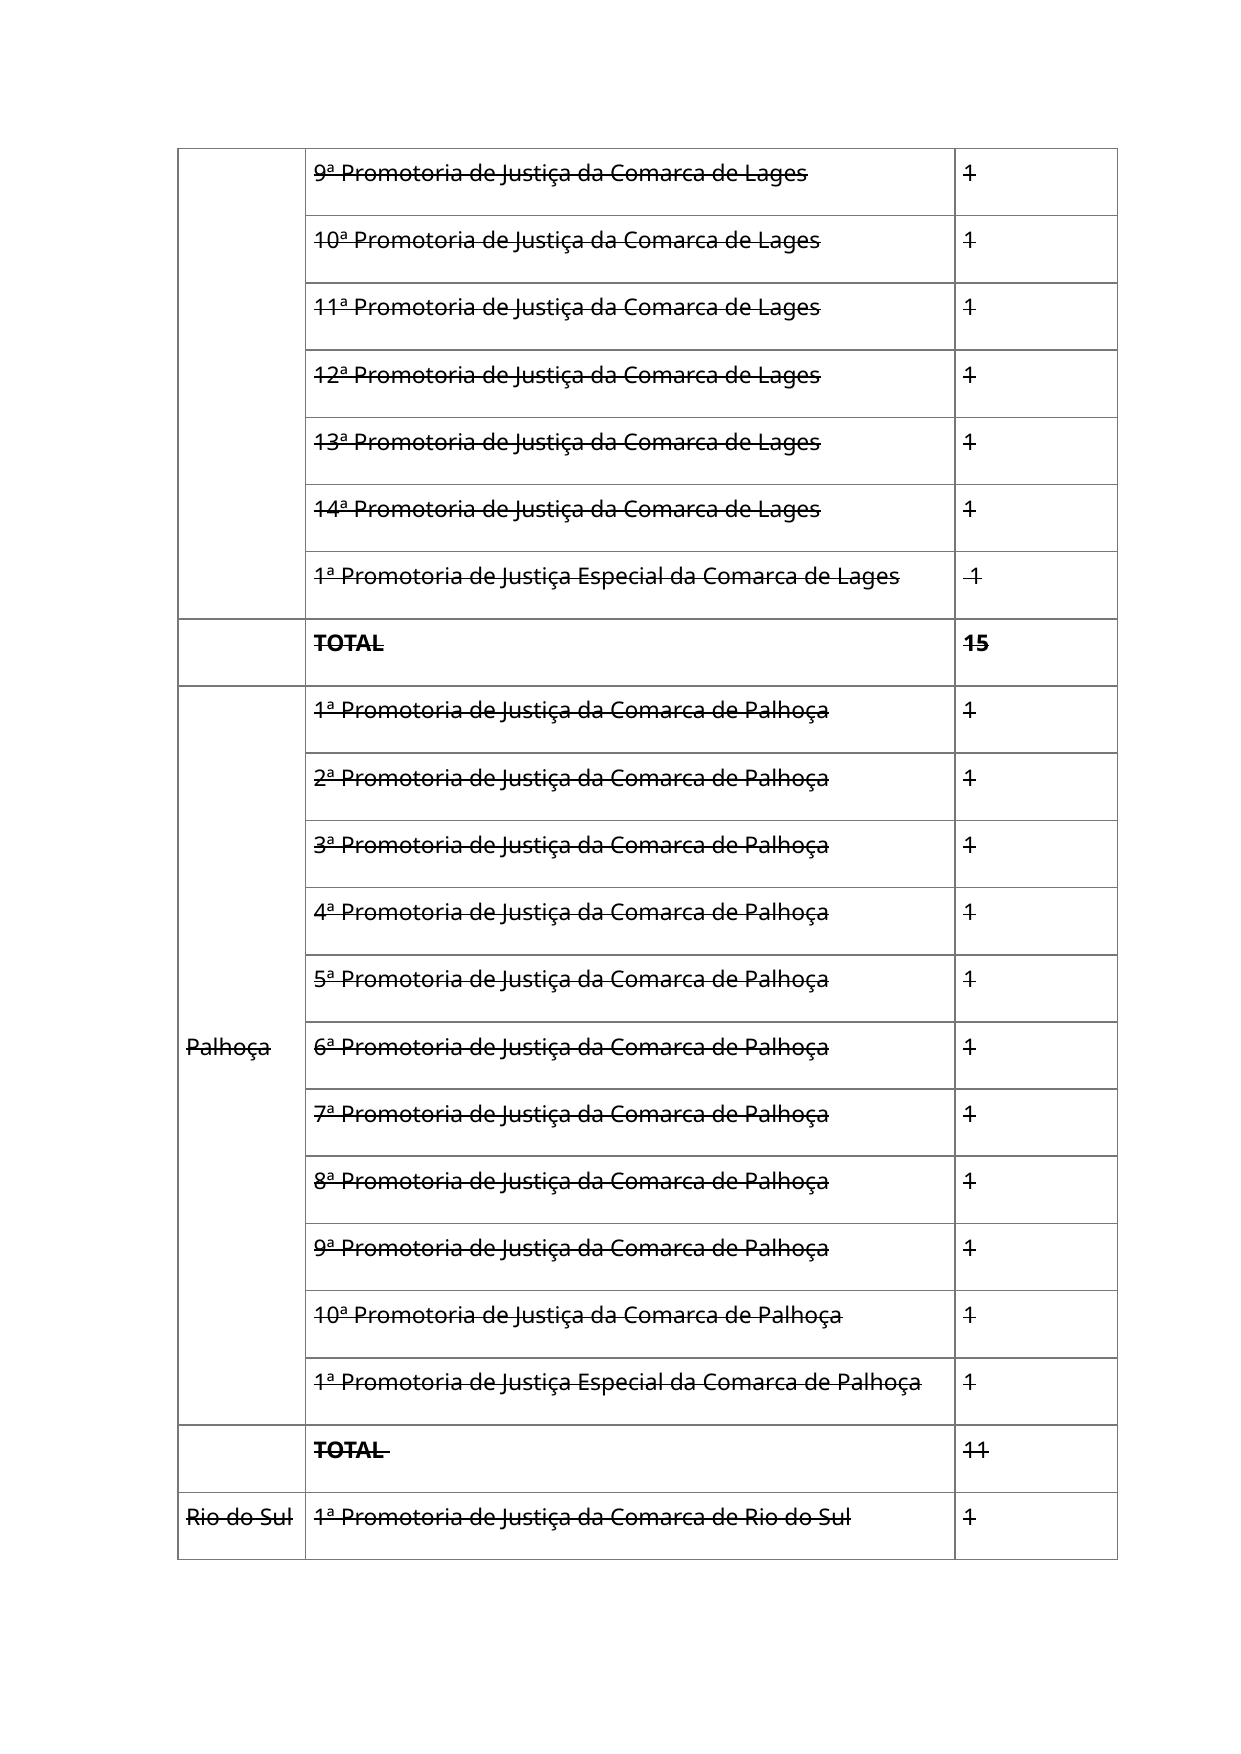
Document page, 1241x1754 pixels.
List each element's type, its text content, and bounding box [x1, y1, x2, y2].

table_cell 1ª Promotoria de Justiça Especial da Comarca de Lages [306, 552, 954, 618]
table_cell 1ª Promotoria de Justiça da Comarca de Rio do Sul [306, 1493, 954, 1558]
table_cell 11ª Promotoria de Justiça da Comarca de Lages [306, 284, 954, 349]
table_cell 1 [956, 1023, 1117, 1088]
table_cell 15 [956, 620, 1117, 685]
table_cell Palhoça [179, 687, 305, 1424]
table_cell 1 [956, 351, 1117, 416]
table_cell 1 [956, 754, 1117, 819]
table_cell [179, 1426, 305, 1491]
table_cell 13ª Promotoria de Justiça da Comarca de Lages [306, 418, 954, 483]
table_cell 1 [956, 956, 1117, 1021]
table_cell 9ª Promotoria de Justiça da Comarca de Palhoça [306, 1224, 954, 1290]
table_cell 1 [956, 1090, 1117, 1155]
table_cell 5ª Promotoria de Justiça da Comarca de Palhoça [306, 956, 954, 1021]
table_cell 1 [956, 1224, 1117, 1290]
table_cell 9ª Promotoria de Justiça da Comarca de Lages [306, 149, 954, 215]
table_cell 1 [956, 552, 1117, 618]
table_cell 11 [956, 1426, 1117, 1491]
table_cell 7ª Promotoria de Justiça da Comarca de Palhoça [306, 1090, 954, 1155]
table_cell 1 [956, 485, 1117, 551]
table_cell 1 [956, 284, 1117, 349]
table_cell 3ª Promotoria de Justiça da Comarca de Palhoça [306, 821, 954, 887]
table_cell 1 [956, 821, 1117, 887]
table_cell 1 [956, 888, 1117, 954]
table_cell 2ª Promotoria de Justiça da Comarca de Palhoça [306, 754, 954, 819]
table_cell 1 [956, 1493, 1117, 1558]
table_cell Rio do Sul [179, 1493, 305, 1558]
table_cell 10ª Promotoria de Justiça da Comarca de Palhoça [306, 1291, 954, 1357]
table_cell 1 [956, 1157, 1117, 1223]
table_cell 1ª Promotoria de Justiça da Comarca de Palhoça [306, 687, 954, 752]
table_cell 1 [956, 687, 1117, 752]
table_cell [179, 620, 305, 685]
table_cell 14ª Promotoria de Justiça da Comarca de Lages [306, 485, 954, 551]
table_cell 6ª Promotoria de Justiça da Comarca de Palhoça [306, 1023, 954, 1088]
table_cell 12ª Promotoria de Justiça da Comarca de Lages [306, 351, 954, 416]
table_cell 1 [956, 1291, 1117, 1357]
table_cell 1 [956, 149, 1117, 215]
table_cell 1ª Promotoria de Justiça Especial da Comarca de Palhoça [306, 1359, 954, 1424]
table_cell 1 [956, 1359, 1117, 1424]
table_cell 10ª Promotoria de Justiça da Comarca de Lages [306, 216, 954, 282]
table_cell TOTAL [306, 1426, 954, 1491]
table_cell TOTAL [306, 620, 954, 685]
table_cell 4ª Promotoria de Justiça da Comarca de Palhoça [306, 888, 954, 954]
table_cell 1 [956, 216, 1117, 282]
table_cell 8ª Promotoria de Justiça da Comarca de Palhoça [306, 1157, 954, 1223]
table_cell 1 [956, 418, 1117, 483]
